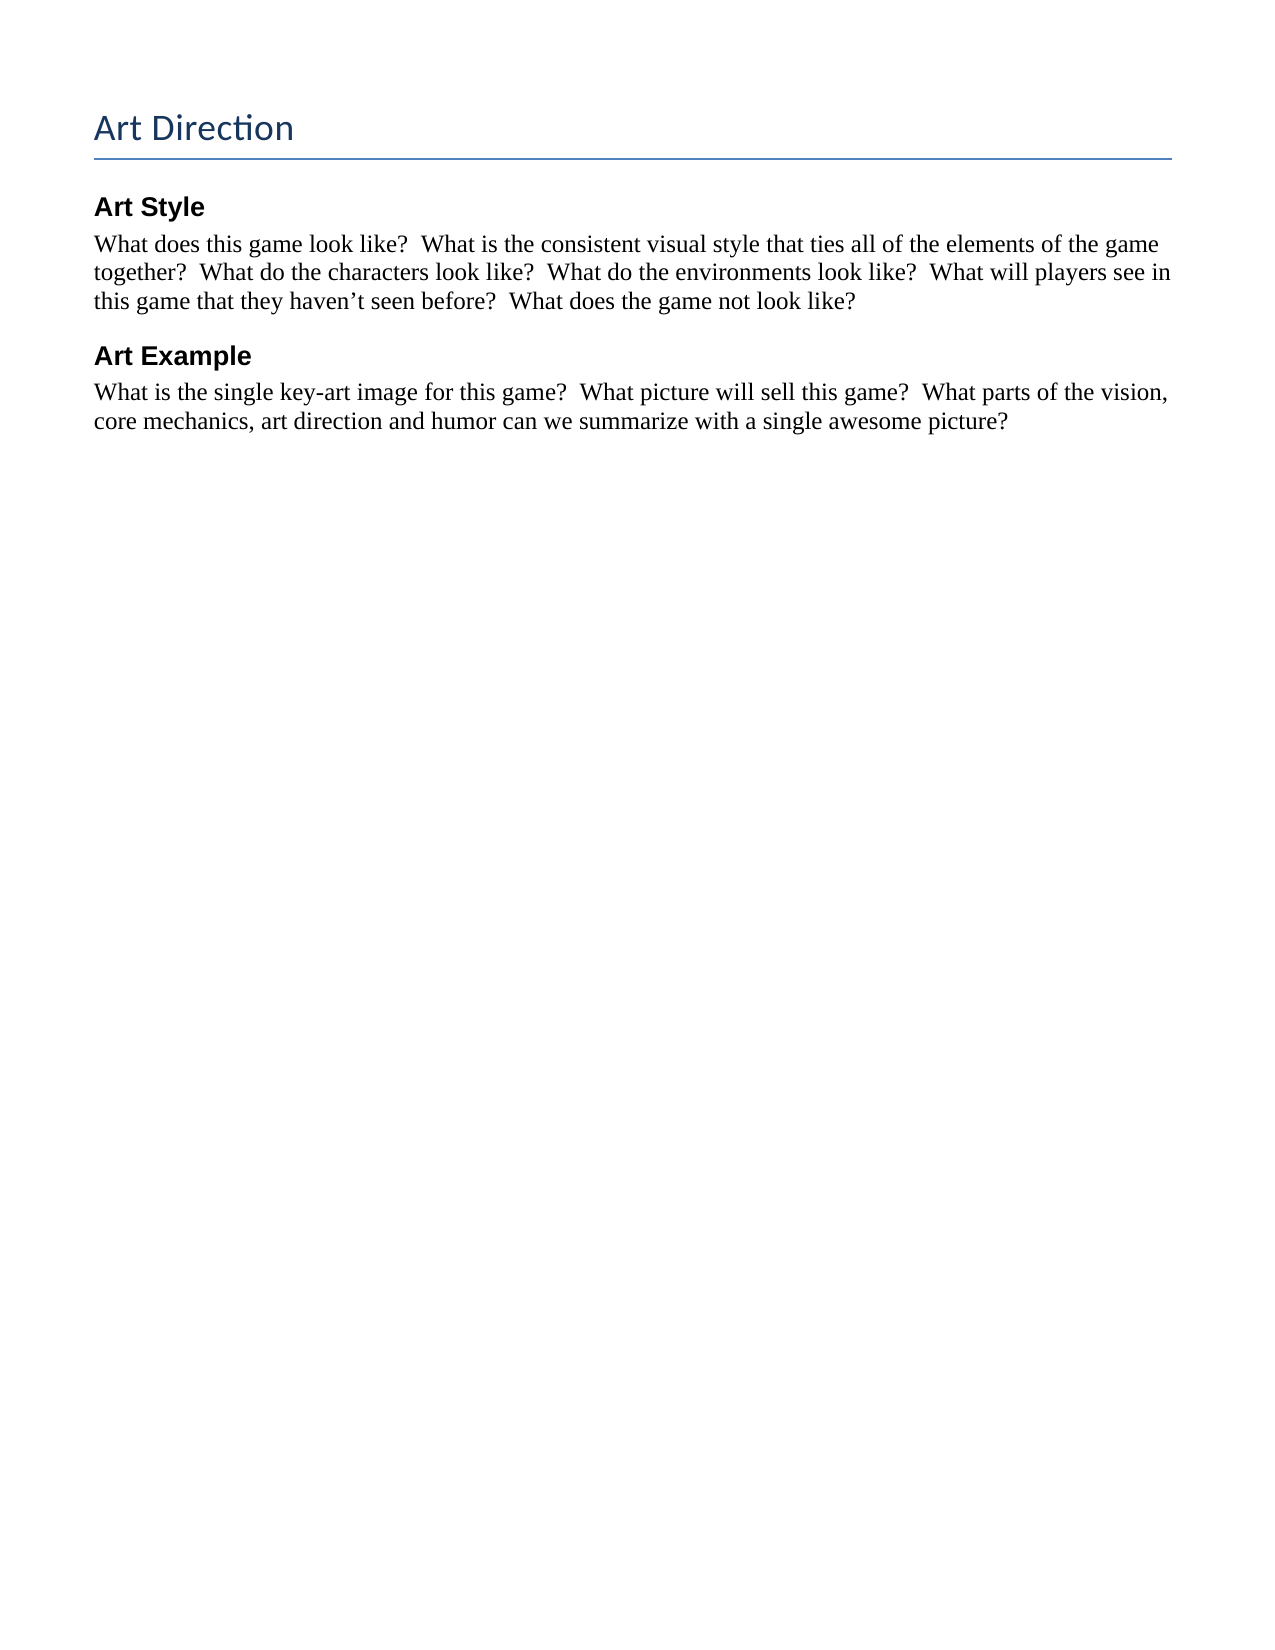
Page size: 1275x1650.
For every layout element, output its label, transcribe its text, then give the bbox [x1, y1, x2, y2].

text What does this game look like? What is the consistent visual style that ties all of the elements of the game together? What do the characters look like? What do the environments look like? What will players see in this game that they haven’t seen before? What does the game not look like? [94, 229, 1172, 315]
subtitle Art Example [94, 340, 1172, 371]
title Art Direction [94, 104, 1172, 158]
subtitle Art Style [94, 191, 1172, 222]
text What is the single key-art image for this game? What picture will sell this game? What parts of the vision, core mechanics, art direction and humor can we summarize with a single awesome picture? [94, 377, 1172, 435]
